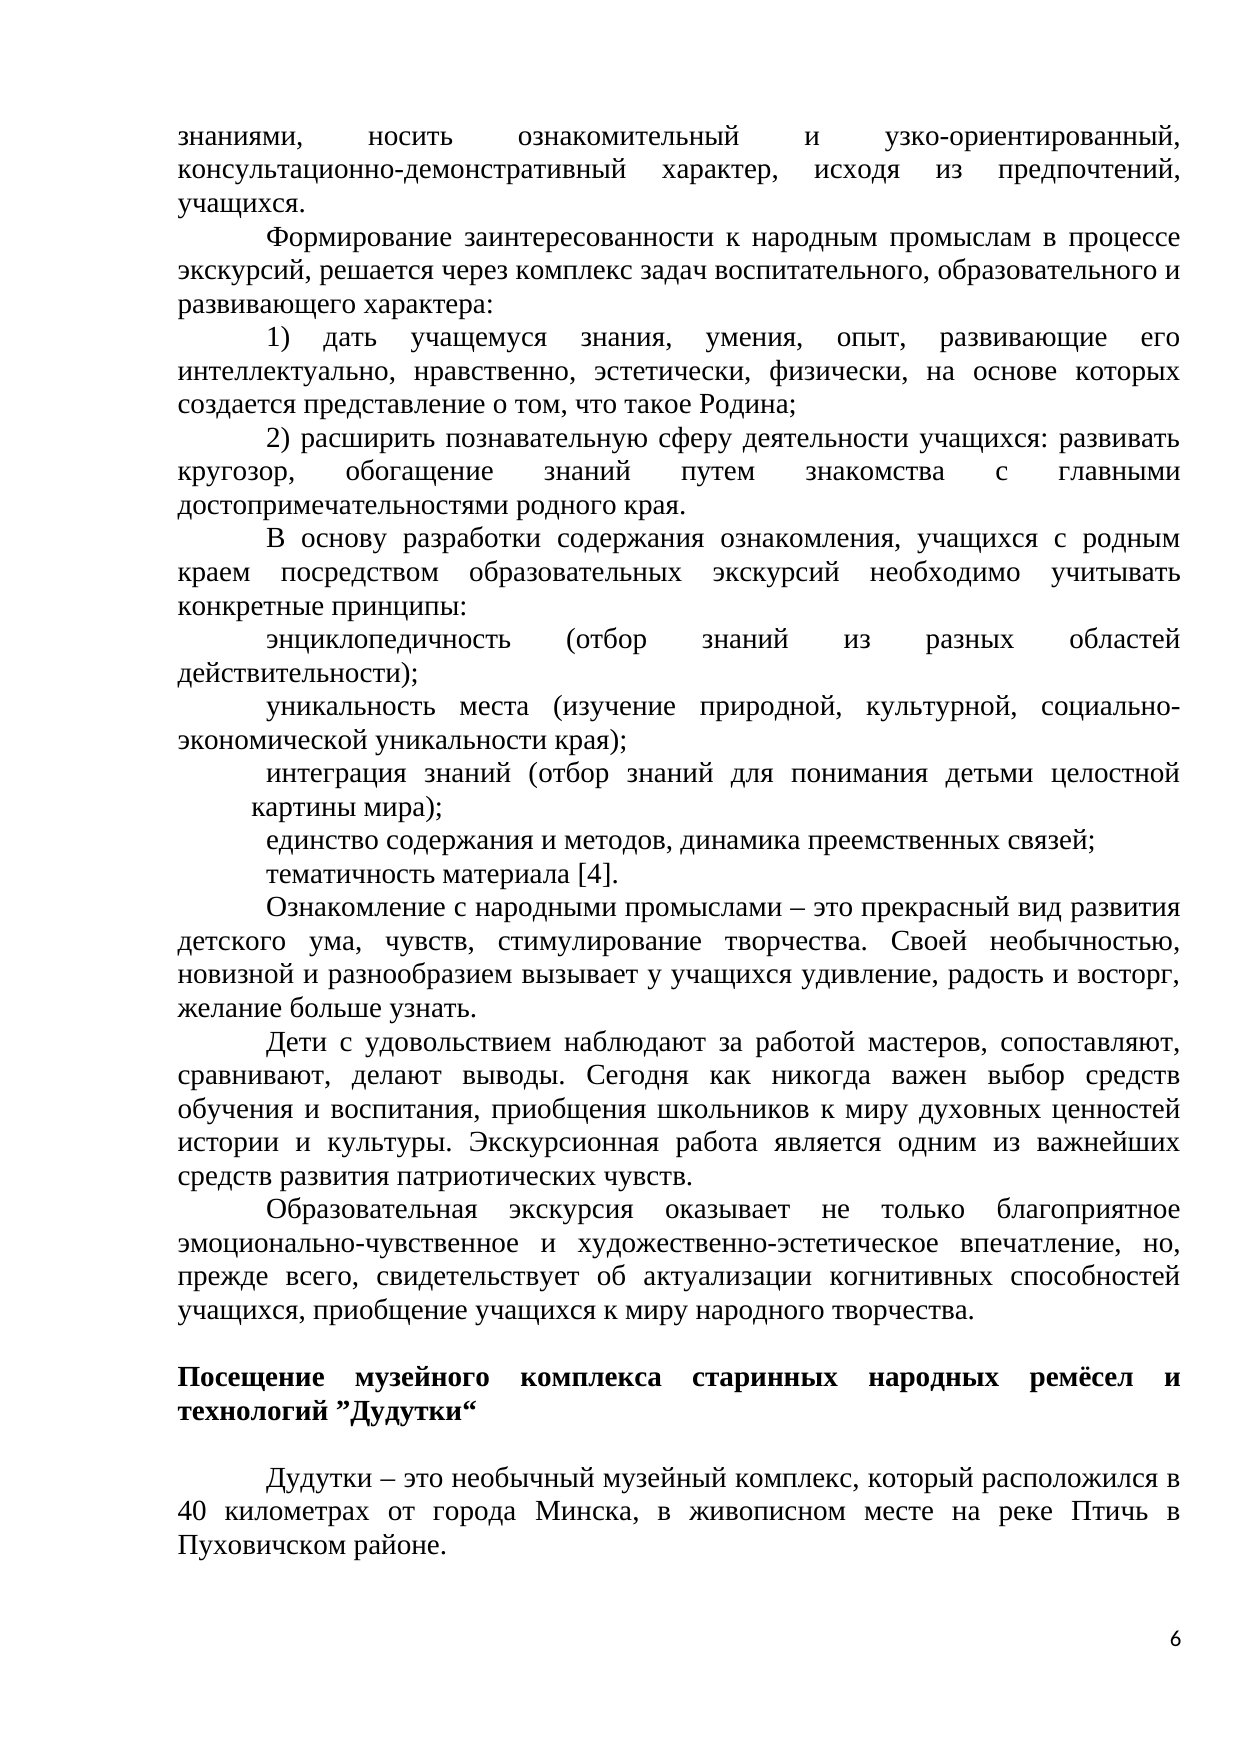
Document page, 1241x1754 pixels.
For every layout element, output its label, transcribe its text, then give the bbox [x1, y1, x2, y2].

text В основу разработки содержания ознакомления, учащихся с родным краем посредством образовательных экскурсий необходимо учитывать конкретные принципы: [177, 521, 1181, 621]
text 1) дать учащемуся знания, умения, опыт, развивающие его интеллектуально, нравственно, эстетически, физически, на основе которых создается представление о том, что такое Родина; [177, 319, 1181, 420]
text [177, 118, 1181, 219]
text Формирование заинтересованности к народным промыслам в процессе экскурсий, решается через комплекс задач воспитательного, образовательного и развивающего характера: [177, 219, 1181, 319]
text энциклопедичность (отбор знаний из разных областей действительности); [177, 621, 1181, 688]
text Посещение музейного комплекса старинных народных ремёсел и технологий ”Дудутки“ [177, 1359, 1181, 1426]
text тематичность материала [4]. [177, 856, 1181, 889]
text интеграция знаний (отбор знаний для понимания детьми целостной картины мира); [251, 755, 1181, 822]
text 2) расширить познавательную сферу деятельности учащихся: развивать кругозор, обогащение знаний путем знакомства с главными достопримечательностями родного края. [177, 420, 1181, 521]
text единство содержания и методов, динамика преемственных связей; [177, 822, 1181, 856]
text Ознакомление с народными промыслами – это прекрасный вид развития детского ума, чувств, стимулирование творчества. Своей необычностью, новизной и разнообразием вызывает у учащихся удивление, радость и восторг, желание больше узнать. [177, 889, 1181, 1024]
text Дети с удовольствием наблюдают за работой мастеров, сопоставляют, сравнивают, делают выводы. Сегодня как никогда важен выбор средств обучения и воспитания, приобщения школьников к миру духовных ценностей истории и культуры. Экскурсионная работа является одним из важнейших средств развития патриотических чувств. [177, 1024, 1181, 1191]
text Образовательная экскурсия оказывает не только благоприятное эмоционально-чувственное и художественно-эстетическое впечатление, но, прежде всего, свидетельствует об актуализации когнитивных способностей учащихся, приобщение учащихся к миру народного творчества. [177, 1191, 1181, 1326]
text уникальность места (изучение природной, культурной, социально-экономической уникальности края); [177, 688, 1181, 755]
text Дудутки – это необычный музейный комплекс, который расположился в 40 километрах от города Минска, в живописном месте на реке Птичь в Пуховичском районе. [177, 1460, 1181, 1560]
